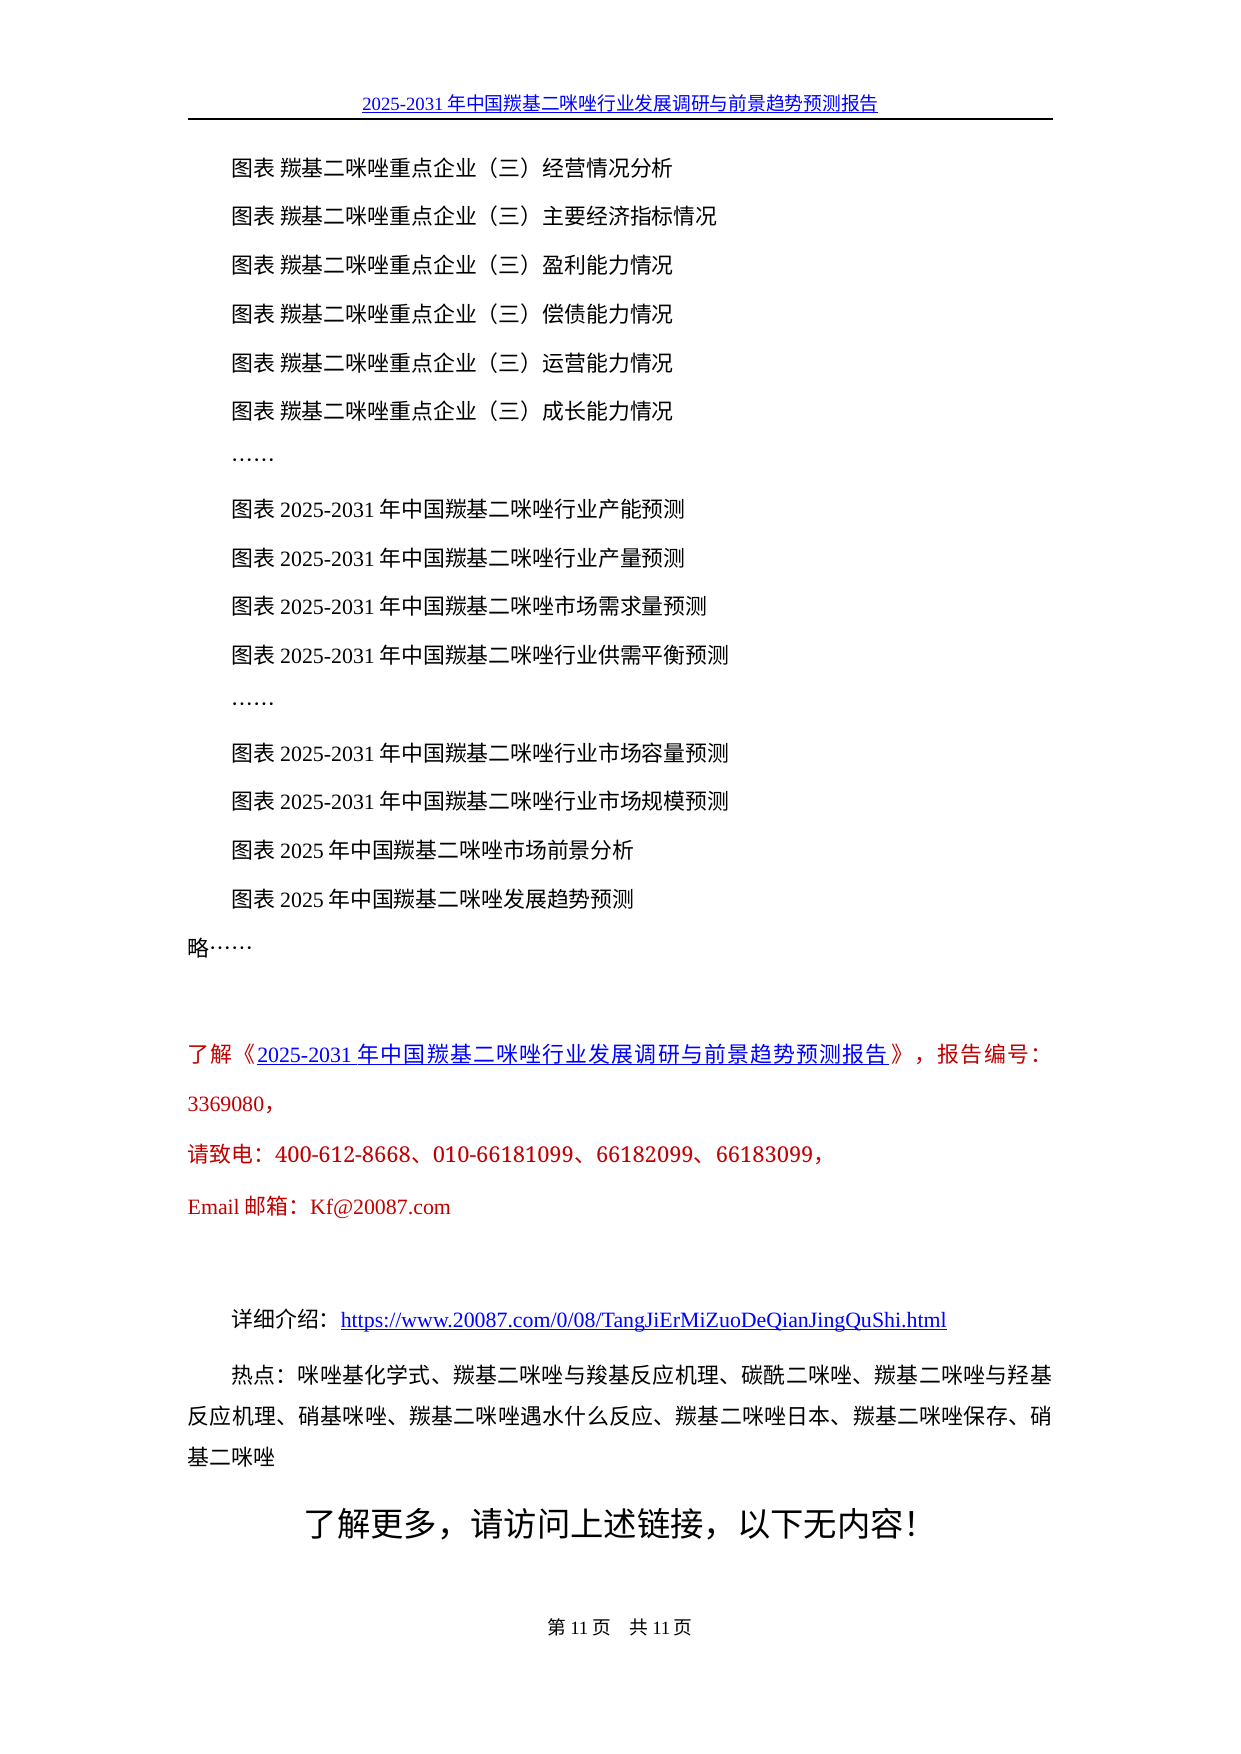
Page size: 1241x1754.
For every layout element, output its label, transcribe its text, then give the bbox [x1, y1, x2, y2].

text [187, 150, 1053, 963]
text Email邮箱：Kf@20087.com [187, 1188, 1053, 1221]
text 了解《2025-2031年中国羰基二咪唑行业发展调研与前景趋势预测报告》，报告编号：3369080， [187, 1037, 1053, 1118]
text 请致电：400-612-8668、010-66181099、66182099、66183099， [187, 1137, 1053, 1169]
text 热点：咪唑基化学式、羰基二咪唑与羧基反应机理、碳酰二咪唑、羰基二咪唑与羟基反应机理、硝基咪唑、羰基二咪唑遇水什么反应、羰基二咪唑日本、羰基二咪唑保存、硝基二咪唑 [187, 1358, 1053, 1472]
title 了解更多，请访问上述链接，以下无内容！ [187, 1489, 1053, 1554]
text 详细介绍：https://www.20087.com/0/08/TangJiErMiZuoDeQianJingQuShi.html [187, 1301, 1053, 1334]
